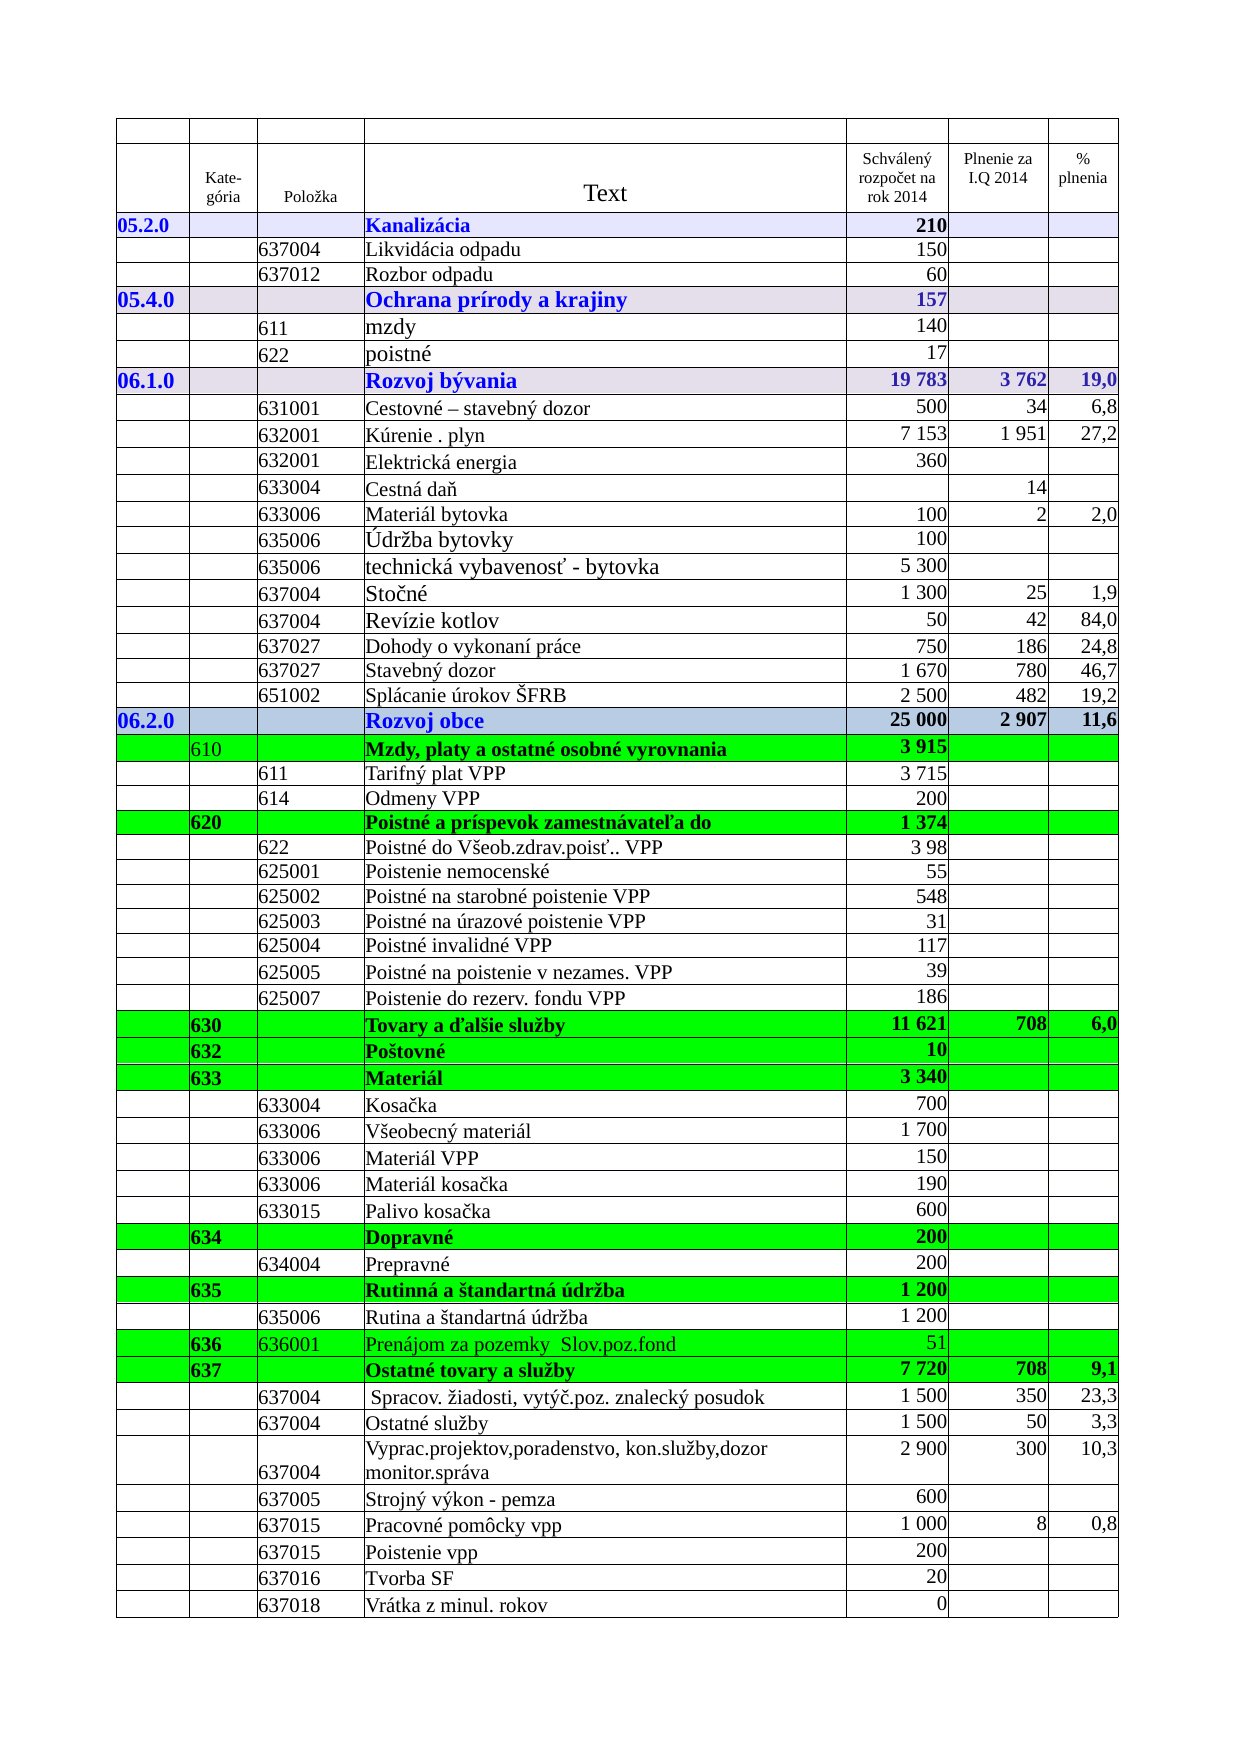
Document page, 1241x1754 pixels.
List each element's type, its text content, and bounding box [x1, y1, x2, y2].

table_cell 3 762 [949, 368, 1048, 393]
table_cell 634 [190, 1224, 257, 1249]
table_cell 210 [847, 213, 948, 237]
table_cell [117, 1538, 189, 1564]
table_cell 14 [949, 475, 1048, 501]
table_cell [117, 659, 189, 682]
table_cell [1049, 1038, 1118, 1063]
table_cell 637018 [258, 1591, 364, 1617]
table_cell [190, 1485, 257, 1511]
table_cell [1049, 835, 1118, 859]
table_cell 3 715 [847, 762, 948, 785]
table_cell [1049, 786, 1118, 810]
table_cell [117, 314, 189, 340]
table_cell [190, 475, 257, 501]
table_cell [258, 1357, 364, 1382]
table_cell 636 [190, 1330, 257, 1356]
table_cell 631001 [258, 395, 364, 420]
table_cell 1 951 [949, 421, 1048, 447]
table_cell 39 [847, 958, 948, 984]
table_cell 600 [847, 1485, 948, 1511]
table_cell 50 [949, 1410, 1048, 1435]
table_cell Materiál kosačka [365, 1171, 846, 1196]
table_cell 34 [949, 395, 1048, 420]
table_cell Rozvoj bývania [365, 368, 846, 393]
table_cell mzdy [365, 314, 846, 340]
table_cell 19,0 [1049, 368, 1118, 393]
table_cell [1049, 885, 1118, 908]
table_cell 633006 [258, 1118, 364, 1143]
table_cell [117, 1118, 189, 1143]
table_cell [190, 934, 257, 957]
table_cell [190, 1091, 257, 1117]
table_cell 05.2.0 [117, 213, 189, 237]
table_cell 350 [949, 1383, 1048, 1409]
table_cell 6,0 [1049, 1011, 1118, 1037]
table_cell [258, 811, 364, 834]
table_cell 6,8 [1049, 395, 1118, 420]
table_cell 10 [847, 1038, 948, 1063]
table_cell [190, 580, 257, 606]
table_cell [949, 1277, 1048, 1302]
table_cell [1049, 527, 1118, 552]
table_cell [190, 1410, 257, 1435]
table_cell Ostatné služby [365, 1410, 846, 1435]
table_cell [117, 395, 189, 420]
table_cell [258, 708, 364, 734]
table_cell Elektrická energia [365, 448, 846, 474]
table_cell [949, 1144, 1048, 1170]
table_cell [117, 1304, 189, 1329]
table_cell 637012 [258, 263, 364, 286]
table_cell 634004 [258, 1250, 364, 1276]
table_cell 2,0 [1049, 502, 1118, 526]
table_cell Tovary a ďalšie služby [365, 1011, 846, 1037]
table_cell [117, 985, 189, 1010]
table_cell Kúrenie . plyn [365, 421, 846, 447]
table_cell [190, 341, 257, 367]
table_cell Schválený rozpočet na rok 2014 [847, 144, 948, 212]
table_cell 500 [847, 395, 948, 420]
table_cell [949, 1118, 1048, 1143]
table_cell 633004 [258, 1091, 364, 1117]
table_cell [949, 341, 1048, 367]
table_cell Rutinná a štandartná údržba [365, 1277, 846, 1302]
table_cell 637016 [258, 1565, 364, 1590]
table_cell [117, 811, 189, 834]
table_cell [949, 811, 1048, 834]
table_cell 200 [847, 1538, 948, 1564]
table_cell 7 720 [847, 1357, 948, 1382]
table_cell [190, 985, 257, 1010]
table_cell 633006 [258, 1171, 364, 1196]
table_cell [117, 1330, 189, 1356]
table_cell [190, 1144, 257, 1170]
table_cell 60 [847, 263, 948, 286]
table_cell 637004 [258, 1410, 364, 1435]
table_cell [117, 1250, 189, 1276]
table_cell Rutina a štandartná údržba [365, 1304, 846, 1329]
table_cell [117, 1410, 189, 1435]
table_cell 3 340 [847, 1065, 948, 1090]
table_cell 100 [847, 527, 948, 552]
table_cell 200 [847, 1224, 948, 1249]
table_cell [1049, 238, 1118, 261]
table_cell [949, 985, 1048, 1010]
table_cell [117, 786, 189, 810]
table_cell [1049, 1591, 1118, 1617]
table_cell [258, 735, 364, 761]
table_cell 46,7 [1049, 659, 1118, 682]
table_cell [117, 683, 189, 707]
table_cell 17 [847, 341, 948, 367]
table_cell 637015 [258, 1512, 364, 1537]
table_cell [117, 144, 189, 212]
table_cell Tarifný plat VPP [365, 762, 846, 785]
table_cell [190, 119, 257, 143]
table_cell [117, 341, 189, 367]
table_cell [1049, 1065, 1118, 1090]
table_cell [1049, 1304, 1118, 1329]
table_cell [1049, 213, 1118, 237]
table_cell 23,3 [1049, 1383, 1118, 1409]
table_cell 11 621 [847, 1011, 948, 1037]
table_cell [1049, 341, 1118, 367]
table_cell 1 670 [847, 659, 948, 682]
table_cell 600 [847, 1197, 948, 1223]
table_cell Palivo kosačka [365, 1197, 846, 1223]
table_cell [190, 448, 257, 474]
table_cell 1 200 [847, 1277, 948, 1302]
table_cell [949, 1224, 1048, 1249]
table_cell 1 500 [847, 1410, 948, 1435]
table_cell [258, 287, 364, 313]
table_cell [117, 502, 189, 526]
table_cell [1049, 985, 1118, 1010]
table_cell 632001 [258, 421, 364, 447]
table_cell poistné [365, 341, 846, 367]
table_cell 548 [847, 885, 948, 908]
table_cell [190, 786, 257, 810]
table_cell [117, 527, 189, 552]
table_cell [190, 835, 257, 859]
table_cell [949, 1304, 1048, 1329]
table_cell 780 [949, 659, 1048, 682]
table_cell [190, 1250, 257, 1276]
table_cell [117, 735, 189, 761]
table_cell [190, 683, 257, 707]
table_cell [190, 1436, 257, 1484]
table_cell [117, 1277, 189, 1302]
table_cell 632001 [258, 448, 364, 474]
table_cell [949, 1038, 1048, 1063]
table_cell [949, 958, 1048, 984]
table_cell 635006 [258, 527, 364, 552]
table_cell Cestná daň [365, 475, 846, 501]
table_cell [949, 860, 1048, 883]
table_cell [117, 835, 189, 859]
table_cell Poistné a príspevok zamestnávateľa do [365, 811, 846, 834]
table_cell [258, 1277, 364, 1302]
table_cell [949, 314, 1048, 340]
table_cell 157 [847, 287, 948, 313]
table_cell 3,3 [1049, 1410, 1118, 1435]
table_cell [1049, 475, 1118, 501]
table_cell [1049, 1224, 1118, 1249]
table_cell 1 000 [847, 1512, 948, 1537]
table_cell [1049, 762, 1118, 785]
table_cell [190, 287, 257, 313]
table_cell [1049, 811, 1118, 834]
table_cell [117, 1091, 189, 1117]
table_cell 630 [190, 1011, 257, 1037]
table_cell [1049, 314, 1118, 340]
table_cell 1 200 [847, 1304, 948, 1329]
table_cell 625003 [258, 909, 364, 933]
table_cell [949, 527, 1048, 552]
table_cell 611 [258, 314, 364, 340]
table_cell 360 [847, 448, 948, 474]
table_cell [949, 762, 1048, 785]
table_cell [949, 287, 1048, 313]
table_cell 633 [190, 1065, 257, 1090]
table_cell [117, 1591, 189, 1617]
table_cell [117, 1436, 189, 1484]
table_cell 1 374 [847, 811, 948, 834]
table_cell 636001 [258, 1330, 364, 1356]
table_cell [117, 762, 189, 785]
table_cell Strojný výkon - pemza [365, 1485, 846, 1511]
table_cell 19,2 [1049, 683, 1118, 707]
table_cell 637015 [258, 1538, 364, 1564]
table_cell [258, 368, 364, 393]
table_cell [190, 554, 257, 579]
table_cell 625004 [258, 934, 364, 957]
table_cell [1049, 1171, 1118, 1196]
table_cell [1049, 554, 1118, 579]
table_cell 637004 [258, 1383, 364, 1409]
table_cell Mzdy, platy a ostatné osobné vyrovnania [365, 735, 846, 761]
table_cell 3 98 [847, 835, 948, 859]
table_cell Poistné na úrazové poistenie VPP [365, 909, 846, 933]
table_cell [117, 607, 189, 633]
table_cell [258, 1038, 364, 1063]
table_cell Poistné na poistenie v nezames. VPP [365, 958, 846, 984]
table_cell [117, 909, 189, 933]
table_cell [949, 213, 1048, 237]
table_cell [190, 421, 257, 447]
table_cell [117, 634, 189, 658]
table_cell [117, 1144, 189, 1170]
table_cell [1049, 1144, 1118, 1170]
table_cell 635 [190, 1277, 257, 1302]
table_cell Poistenie do rezerv. fondu VPP [365, 985, 846, 1010]
table_cell Rozvoj obce [365, 708, 846, 734]
table_cell 10,3 [1049, 1436, 1118, 1484]
table_cell [949, 1538, 1048, 1564]
table_cell 2 500 [847, 683, 948, 707]
table_cell Ostatné tovary a služby [365, 1357, 846, 1382]
table_cell 150 [847, 238, 948, 261]
table_cell 625001 [258, 860, 364, 883]
table_cell [190, 314, 257, 340]
table_cell 611 [258, 762, 364, 785]
table_cell 25 [949, 580, 1048, 606]
table_cell [117, 1512, 189, 1537]
table_cell [1049, 1565, 1118, 1590]
table_cell Údržba bytovky [365, 527, 846, 552]
table_cell Poistenie nemocenské [365, 860, 846, 883]
table_cell Text [365, 144, 846, 212]
table_cell [117, 958, 189, 984]
table_cell [847, 119, 948, 143]
table_cell 06.1.0 [117, 368, 189, 393]
table_cell Prenájom za pozemky Slov.poz.fond [365, 1330, 846, 1356]
table_cell [258, 213, 364, 237]
table_cell Kanalizácia [365, 213, 846, 237]
table_cell Poistné do Všeob.zdrav.poisť.. VPP [365, 835, 846, 859]
table_cell 20 [847, 1565, 948, 1590]
table_cell [190, 607, 257, 633]
table_cell [949, 448, 1048, 474]
table_cell [117, 1357, 189, 1382]
table_cell [190, 213, 257, 237]
table_cell 625002 [258, 885, 364, 908]
table_cell 5 300 [847, 554, 948, 579]
table_cell 2 907 [949, 708, 1048, 734]
table_cell 1 500 [847, 1383, 948, 1409]
table_cell [117, 119, 189, 143]
table_cell [949, 1565, 1048, 1590]
table_cell [1049, 909, 1118, 933]
table_cell 190 [847, 1171, 948, 1196]
table_cell 700 [847, 1091, 948, 1117]
table_cell 186 [847, 985, 948, 1010]
table_cell 637004 [258, 580, 364, 606]
table_cell [949, 786, 1048, 810]
table_cell [190, 395, 257, 420]
table_cell [949, 835, 1048, 859]
table_cell [190, 909, 257, 933]
table_cell [190, 238, 257, 261]
table_cell [117, 421, 189, 447]
table_cell [190, 1304, 257, 1329]
table_cell [117, 580, 189, 606]
table_cell 200 [847, 786, 948, 810]
table_cell 633006 [258, 1144, 364, 1170]
table_cell [258, 119, 364, 143]
table_cell 708 [949, 1357, 1048, 1382]
table_cell 614 [258, 786, 364, 810]
table_cell 24,8 [1049, 634, 1118, 658]
table_cell 11,6 [1049, 708, 1118, 734]
table_cell 3 915 [847, 735, 948, 761]
table_cell [1049, 448, 1118, 474]
table_cell 610 [190, 735, 257, 761]
table_cell 620 [190, 811, 257, 834]
table_cell 0 [847, 1591, 948, 1617]
table_cell 633006 [258, 502, 364, 526]
table_cell % plnenia [1049, 144, 1118, 212]
table_cell Likvidácia odpadu [365, 238, 846, 261]
table_cell [1049, 860, 1118, 883]
table_cell [190, 1565, 257, 1590]
table_cell [117, 885, 189, 908]
table_cell [117, 1565, 189, 1590]
table_cell [1049, 1277, 1118, 1302]
table_cell 1 700 [847, 1118, 948, 1143]
table_cell [190, 762, 257, 785]
table_cell [949, 1485, 1048, 1511]
table_cell [1049, 1330, 1118, 1356]
table_cell [190, 502, 257, 526]
table_cell 633004 [258, 475, 364, 501]
table_cell Ochrana prírody a krajiny [365, 287, 846, 313]
table_cell [117, 1011, 189, 1037]
table_cell 2 900 [847, 1436, 948, 1484]
table_cell Pracovné pomôcky vpp [365, 1512, 846, 1537]
table_cell [949, 909, 1048, 933]
table_cell [190, 1383, 257, 1409]
table_cell 482 [949, 683, 1048, 707]
table_cell 31 [847, 909, 948, 933]
table_cell Tvorba SF [365, 1565, 846, 1590]
table_cell Kosačka [365, 1091, 846, 1117]
table_cell 651002 [258, 683, 364, 707]
table_cell 0,8 [1049, 1512, 1118, 1537]
table_cell [117, 1224, 189, 1249]
table_cell [949, 263, 1048, 286]
table_cell [117, 934, 189, 957]
table_cell [117, 238, 189, 261]
table_cell [949, 1091, 1048, 1117]
table_cell 50 [847, 607, 948, 633]
table_cell 150 [847, 1144, 948, 1170]
table_cell 708 [949, 1011, 1048, 1037]
table_cell 300 [949, 1436, 1048, 1484]
table_cell 7 153 [847, 421, 948, 447]
table_cell Poistné invalidné VPP [365, 934, 846, 957]
table_cell Materiál [365, 1065, 846, 1090]
table_cell 200 [847, 1250, 948, 1276]
table_cell [117, 448, 189, 474]
table_cell Dohody o vykonaní práce [365, 634, 846, 658]
table_cell 632 [190, 1038, 257, 1063]
table_cell Položka [258, 144, 364, 212]
table_cell [949, 735, 1048, 761]
table_cell [117, 860, 189, 883]
table_cell Plnenie za I.Q 2014 [949, 144, 1048, 212]
table_cell 8 [949, 1512, 1048, 1537]
table_cell Cestovné – stavebný dozor [365, 395, 846, 420]
table_cell [1049, 287, 1118, 313]
table_cell [190, 527, 257, 552]
table_cell [190, 1171, 257, 1196]
table_cell [1049, 1091, 1118, 1117]
table_cell [190, 1197, 257, 1223]
table_cell 25 000 [847, 708, 948, 734]
table_cell [1049, 1250, 1118, 1276]
table_cell 637004 [258, 607, 364, 633]
table_cell [190, 1118, 257, 1143]
table_cell Materiál VPP [365, 1144, 846, 1170]
table_cell 637004 [258, 238, 364, 261]
table_cell 637027 [258, 634, 364, 658]
table_cell Prepravné [365, 1250, 846, 1276]
table_cell 06.2.0 [117, 708, 189, 734]
table_cell [258, 1224, 364, 1249]
table_cell 9,1 [1049, 1357, 1118, 1382]
table_cell 42 [949, 607, 1048, 633]
table_cell 635006 [258, 554, 364, 579]
table_cell 51 [847, 1330, 948, 1356]
table_cell 635006 [258, 1304, 364, 1329]
table_cell 117 [847, 934, 948, 957]
table_cell Rozbor odpadu [365, 263, 846, 286]
table_cell Stavebný dozor [365, 659, 846, 682]
table_cell [949, 119, 1048, 143]
table_cell 637 [190, 1357, 257, 1382]
table_cell [190, 860, 257, 883]
table_cell Poistenie vpp [365, 1538, 846, 1564]
table_cell [190, 1591, 257, 1617]
table_cell [190, 1538, 257, 1564]
table_cell Poistné na starobné poistenie VPP [365, 885, 846, 908]
table_cell [1049, 1197, 1118, 1223]
table_cell [117, 1383, 189, 1409]
table_cell Kate- gória [190, 144, 257, 212]
table_cell 622 [258, 341, 364, 367]
table_cell 625007 [258, 985, 364, 1010]
table_cell 1,9 [1049, 580, 1118, 606]
table_cell 637004 [258, 1436, 364, 1484]
table_cell [1049, 934, 1118, 957]
table_cell Poštovné [365, 1038, 846, 1063]
table_cell [949, 1591, 1048, 1617]
table_cell [949, 934, 1048, 957]
table_cell Dopravné [365, 1224, 846, 1249]
table_cell 55 [847, 860, 948, 883]
table_cell [1049, 1118, 1118, 1143]
table_cell [258, 1011, 364, 1037]
table_cell 622 [258, 835, 364, 859]
table_cell 05.4.0 [117, 287, 189, 313]
table_cell [117, 1171, 189, 1196]
table_cell [117, 1038, 189, 1063]
table_cell [1049, 1485, 1118, 1511]
table_cell [117, 554, 189, 579]
table_cell [1049, 958, 1118, 984]
table_cell 633015 [258, 1197, 364, 1223]
table_cell [117, 1197, 189, 1223]
table_cell [190, 634, 257, 658]
table_cell Stočné [365, 580, 846, 606]
table_cell [117, 1065, 189, 1090]
table_cell [117, 263, 189, 286]
table_cell [949, 1250, 1048, 1276]
table_cell [1049, 119, 1118, 143]
table_cell Revízie kotlov [365, 607, 846, 633]
table_cell [117, 475, 189, 501]
table_cell 1 300 [847, 580, 948, 606]
table_cell 2 [949, 502, 1048, 526]
table_cell 19 783 [847, 368, 948, 393]
table_cell [258, 1065, 364, 1090]
table_cell Všeobecný materiál [365, 1118, 846, 1143]
table_cell [1049, 1538, 1118, 1564]
table_cell 186 [949, 634, 1048, 658]
table_cell [190, 1512, 257, 1537]
table_cell [117, 1485, 189, 1511]
table_cell [949, 238, 1048, 261]
table_cell [949, 1197, 1048, 1223]
table_cell [190, 263, 257, 286]
table_cell [190, 659, 257, 682]
table_cell 750 [847, 634, 948, 658]
table_cell [949, 1330, 1048, 1356]
table_cell 84,0 [1049, 607, 1118, 633]
table_cell Splácanie úrokov ŠFRB [365, 683, 846, 707]
table_cell 637005 [258, 1485, 364, 1511]
table_cell Odmeny VPP [365, 786, 846, 810]
table_cell [190, 885, 257, 908]
table_cell [949, 554, 1048, 579]
table_cell [949, 885, 1048, 908]
table_cell [365, 119, 846, 143]
table_cell [949, 1065, 1048, 1090]
table_cell [949, 1171, 1048, 1196]
table_cell Vyprac.projektov,poradenstvo, kon.služby,dozor monitor.správa [365, 1436, 846, 1484]
table_cell 140 [847, 314, 948, 340]
table_cell Spracov. žiadosti, vytýč.poz. znalecký posudok [365, 1383, 846, 1409]
table_cell Materiál bytovka [365, 502, 846, 526]
table_cell [1049, 263, 1118, 286]
table_cell [190, 368, 257, 393]
table_cell [190, 958, 257, 984]
table_cell Vrátka z minul. rokov [365, 1591, 846, 1617]
table_cell 27,2 [1049, 421, 1118, 447]
table_cell [847, 475, 948, 501]
table_cell 637027 [258, 659, 364, 682]
table_cell [1049, 735, 1118, 761]
table_cell [190, 708, 257, 734]
table_cell 100 [847, 502, 948, 526]
table_cell technická vybavenosť - bytovka [365, 554, 846, 579]
table_cell 625005 [258, 958, 364, 984]
